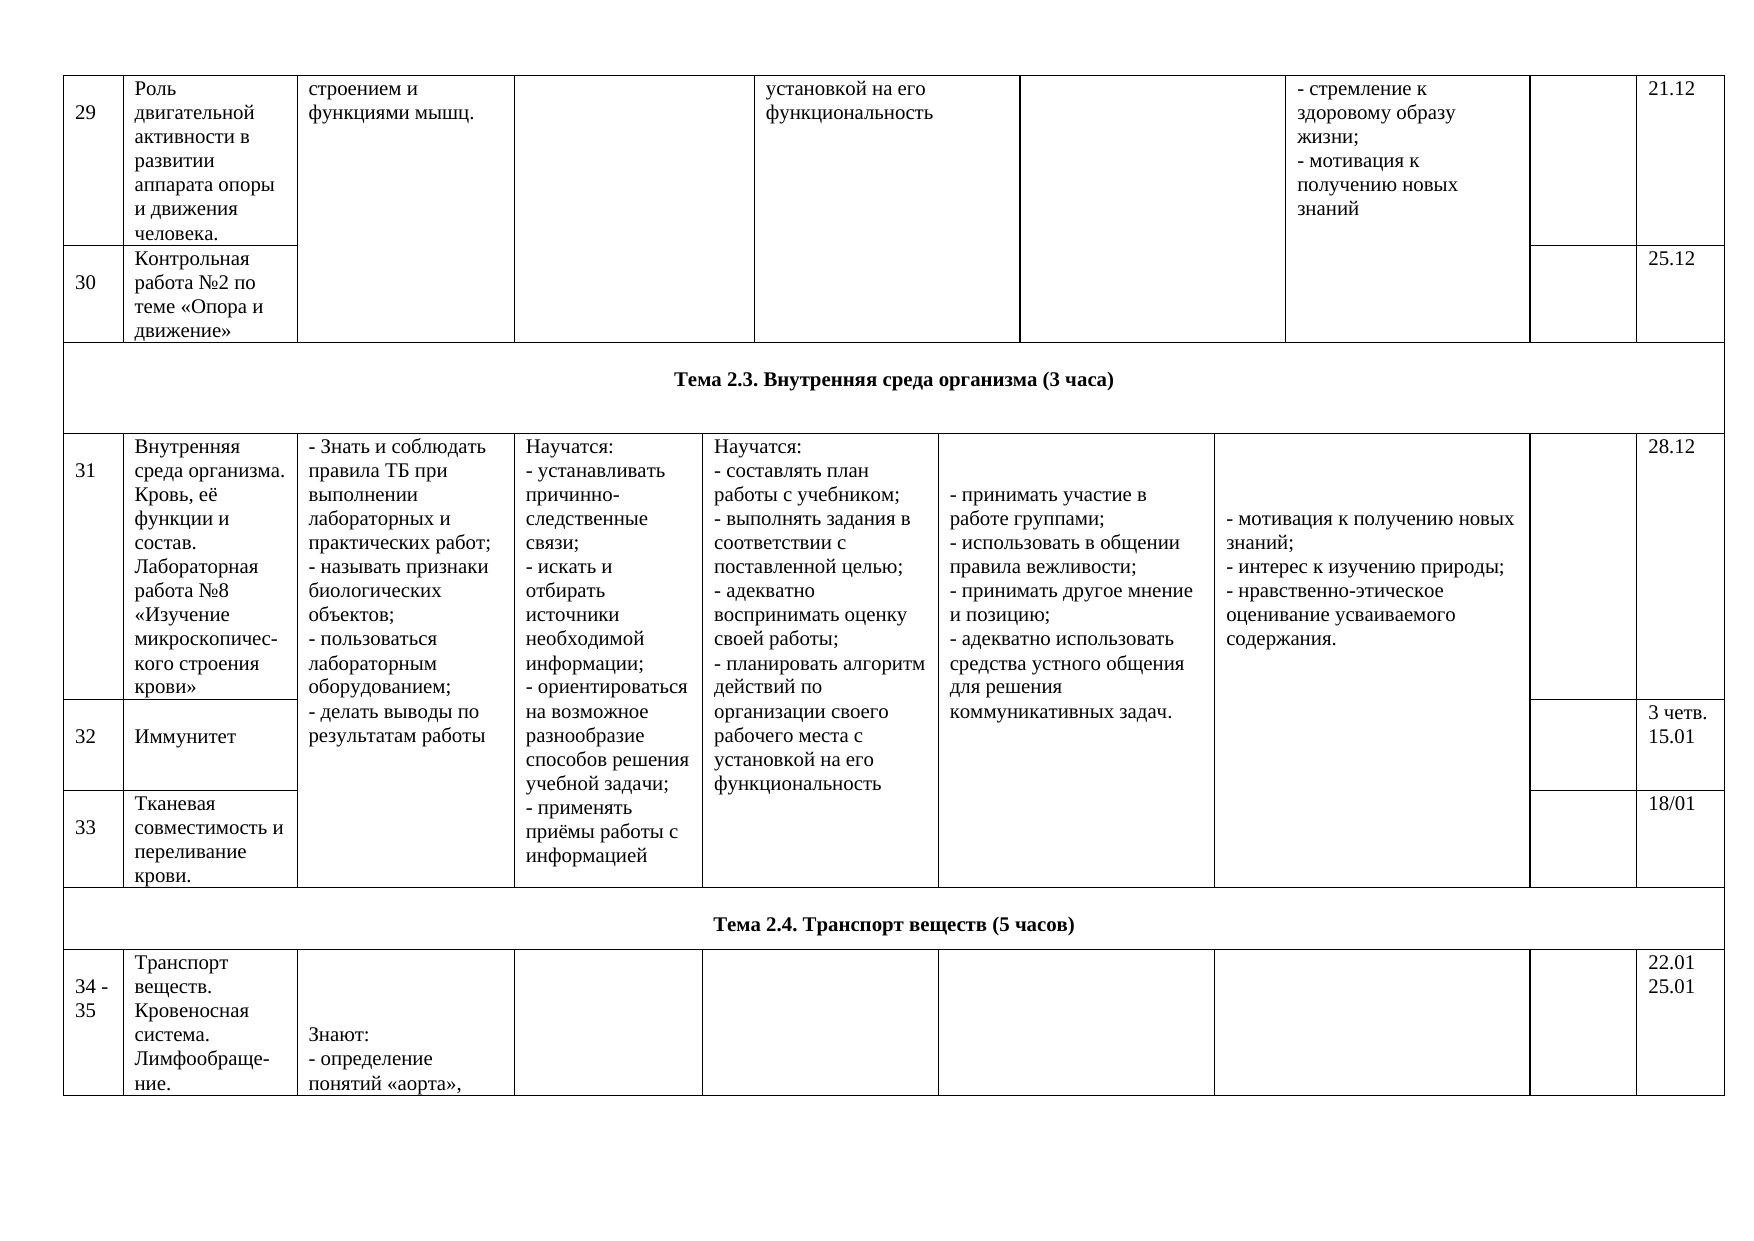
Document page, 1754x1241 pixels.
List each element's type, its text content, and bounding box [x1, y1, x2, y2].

table_cell Тема 2.4. Транспорт веществ (5 часов) [64, 888, 1724, 949]
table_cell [515, 950, 702, 1094]
table_cell 34 - 35 [64, 950, 123, 1094]
table_cell 18/01 [1637, 791, 1724, 887]
table_cell Роль двигательной активности в развитии аппарата опоры и движения человека. [124, 76, 297, 244]
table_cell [703, 950, 938, 1094]
table_cell [1531, 950, 1636, 1094]
table_cell 29 [64, 76, 123, 244]
table_cell Научатся: - устанавливать причинно-следственные связи; - искать и отбирать источники необходимой информации; - ориентироваться на возможное разнообразие способов решения учебной задачи; - применять приёмы работы с информацией [515, 434, 702, 887]
table_cell 32 [64, 700, 123, 789]
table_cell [298, 950, 514, 1094]
table_cell [1531, 246, 1636, 342]
table_cell - мотивация к получению новых знаний; - интерес к изучению природы; - нравственно-этическое оценивание усваиваемого содержания. [1215, 434, 1529, 887]
table_cell 3 четв. 15.01 [1637, 700, 1724, 789]
table_cell [1531, 791, 1636, 887]
table_cell Тема 2.3. Внутренняя среда организма (3 часа) [64, 343, 1724, 433]
table_cell [1531, 76, 1636, 244]
table_cell Тканевая совместимость и переливание крови. [124, 791, 297, 887]
table_cell Внутренняя среда организма. Кровь, её функции и состав. Лабораторная работа №8 «Изучение микроскопичес-кого строения крови» [124, 434, 297, 698]
table_cell 25.12 [1637, 246, 1724, 342]
table_cell [1531, 700, 1636, 789]
table_cell 30 [64, 246, 123, 342]
table_cell 31 [64, 434, 123, 698]
table_cell [1531, 434, 1636, 698]
table_cell Иммунитет [124, 700, 297, 789]
table_cell Контрольная работа №2 по теме «Опора и движение» [124, 246, 297, 342]
table_cell Транспорт веществ. Кровеносная система. Лимфообраще-ние. [124, 950, 297, 1094]
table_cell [1215, 950, 1529, 1094]
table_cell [939, 950, 1214, 1094]
table_cell 33 [64, 791, 123, 887]
table_cell 22.01 25.01 [1637, 950, 1724, 1094]
table_cell 28.12 [1637, 434, 1724, 698]
table_cell Научатся: - составлять план работы с учебником; - выполнять задания в соответствии с поставленной целью; - адекватно воспринимать оценку своей работы; - планировать алгоритм действий по организации своего рабочего места с установкой на его функциональность [703, 434, 938, 887]
table_cell 21.12 [1637, 76, 1724, 244]
table_cell - Знать и соблюдать правила ТБ при выполнении лабораторных и практических работ; - называть признаки биологических объектов; - пользоваться лабораторным оборудованием; - делать выводы по результатам работы [298, 434, 514, 887]
